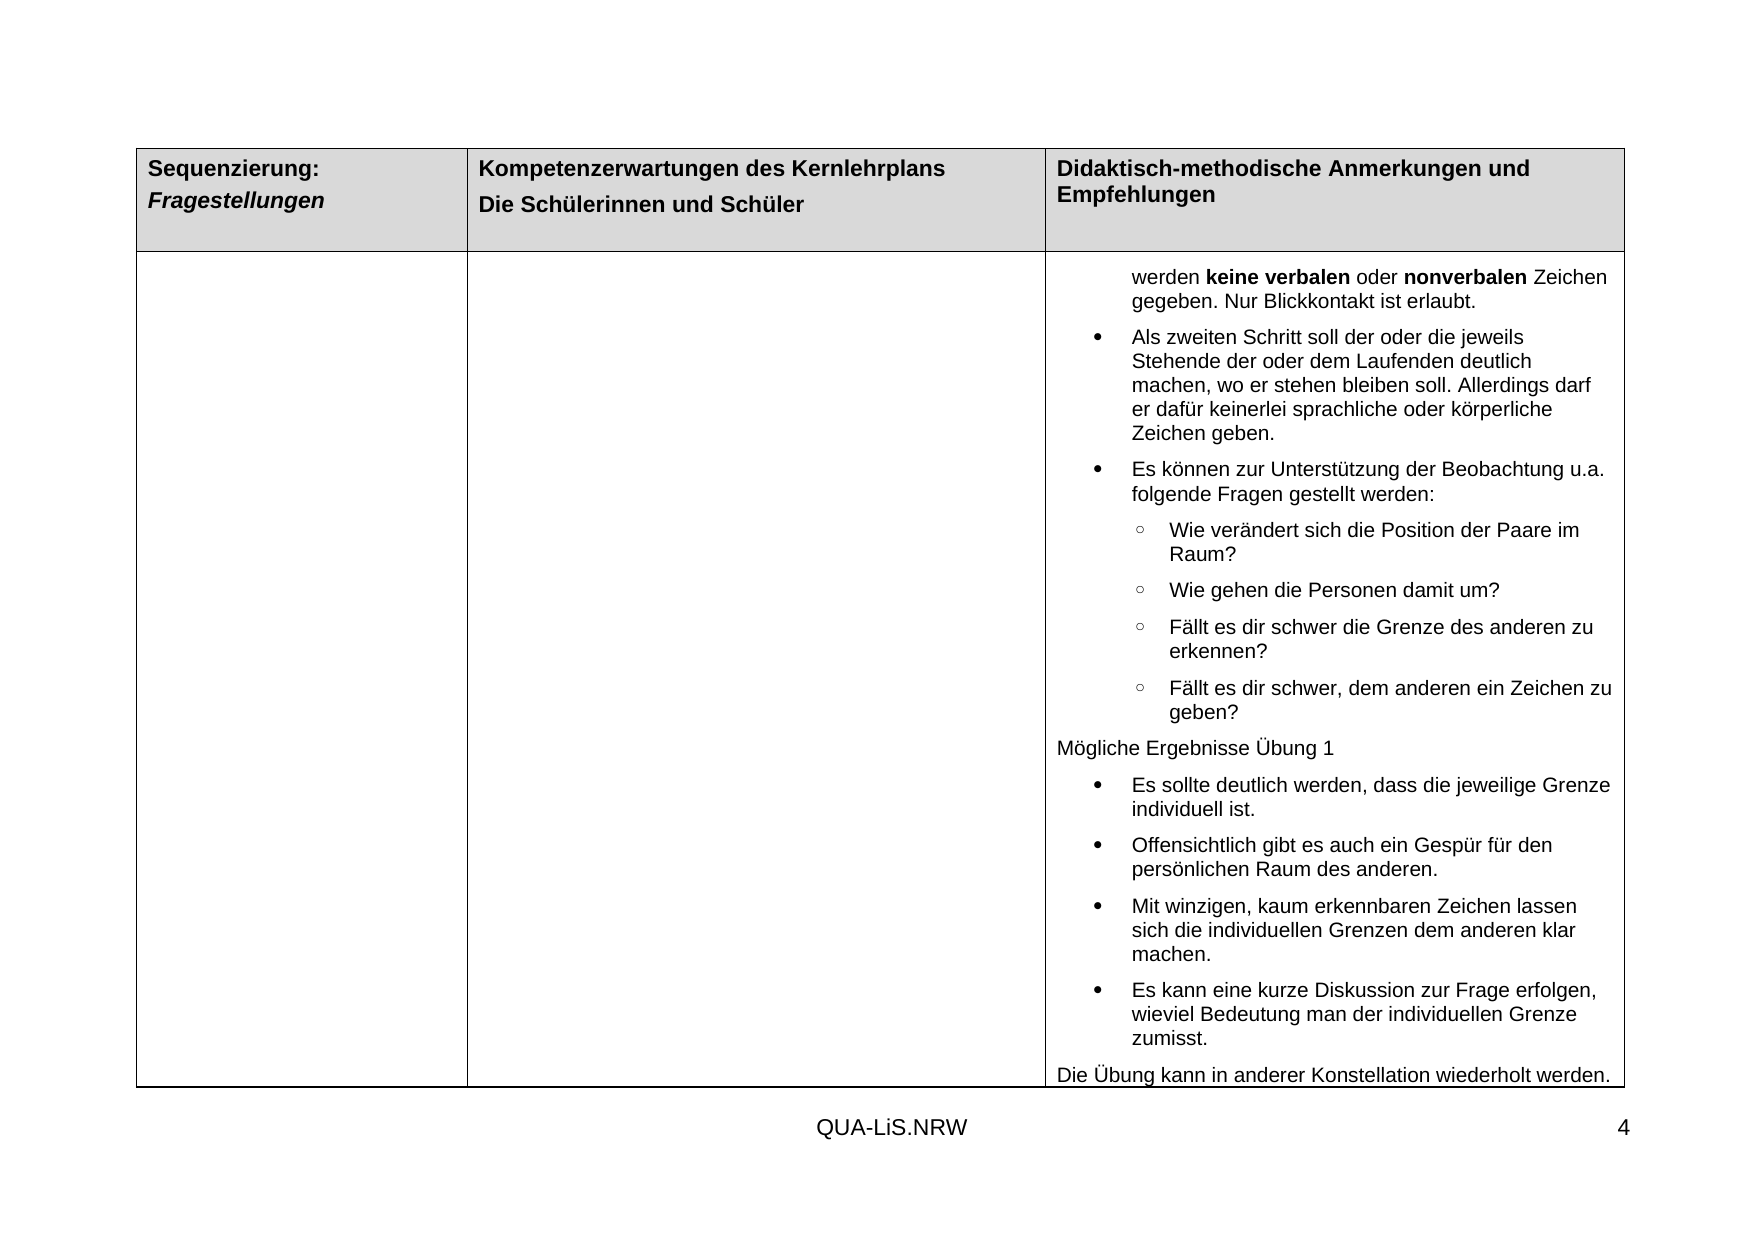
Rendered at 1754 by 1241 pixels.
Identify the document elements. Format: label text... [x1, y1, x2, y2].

table_header Sequenzierung: Fragestellungen [137, 149, 467, 251]
table_header Didaktisch-methodische Anmerkungen und Empfehlungen [1046, 149, 1624, 251]
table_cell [137, 252, 467, 1086]
table_header Kompetenzerwartungen des Kernlehrplans Die Schülerinnen und Schüler [468, 149, 1045, 251]
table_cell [1046, 252, 1624, 1086]
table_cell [468, 252, 1045, 1086]
